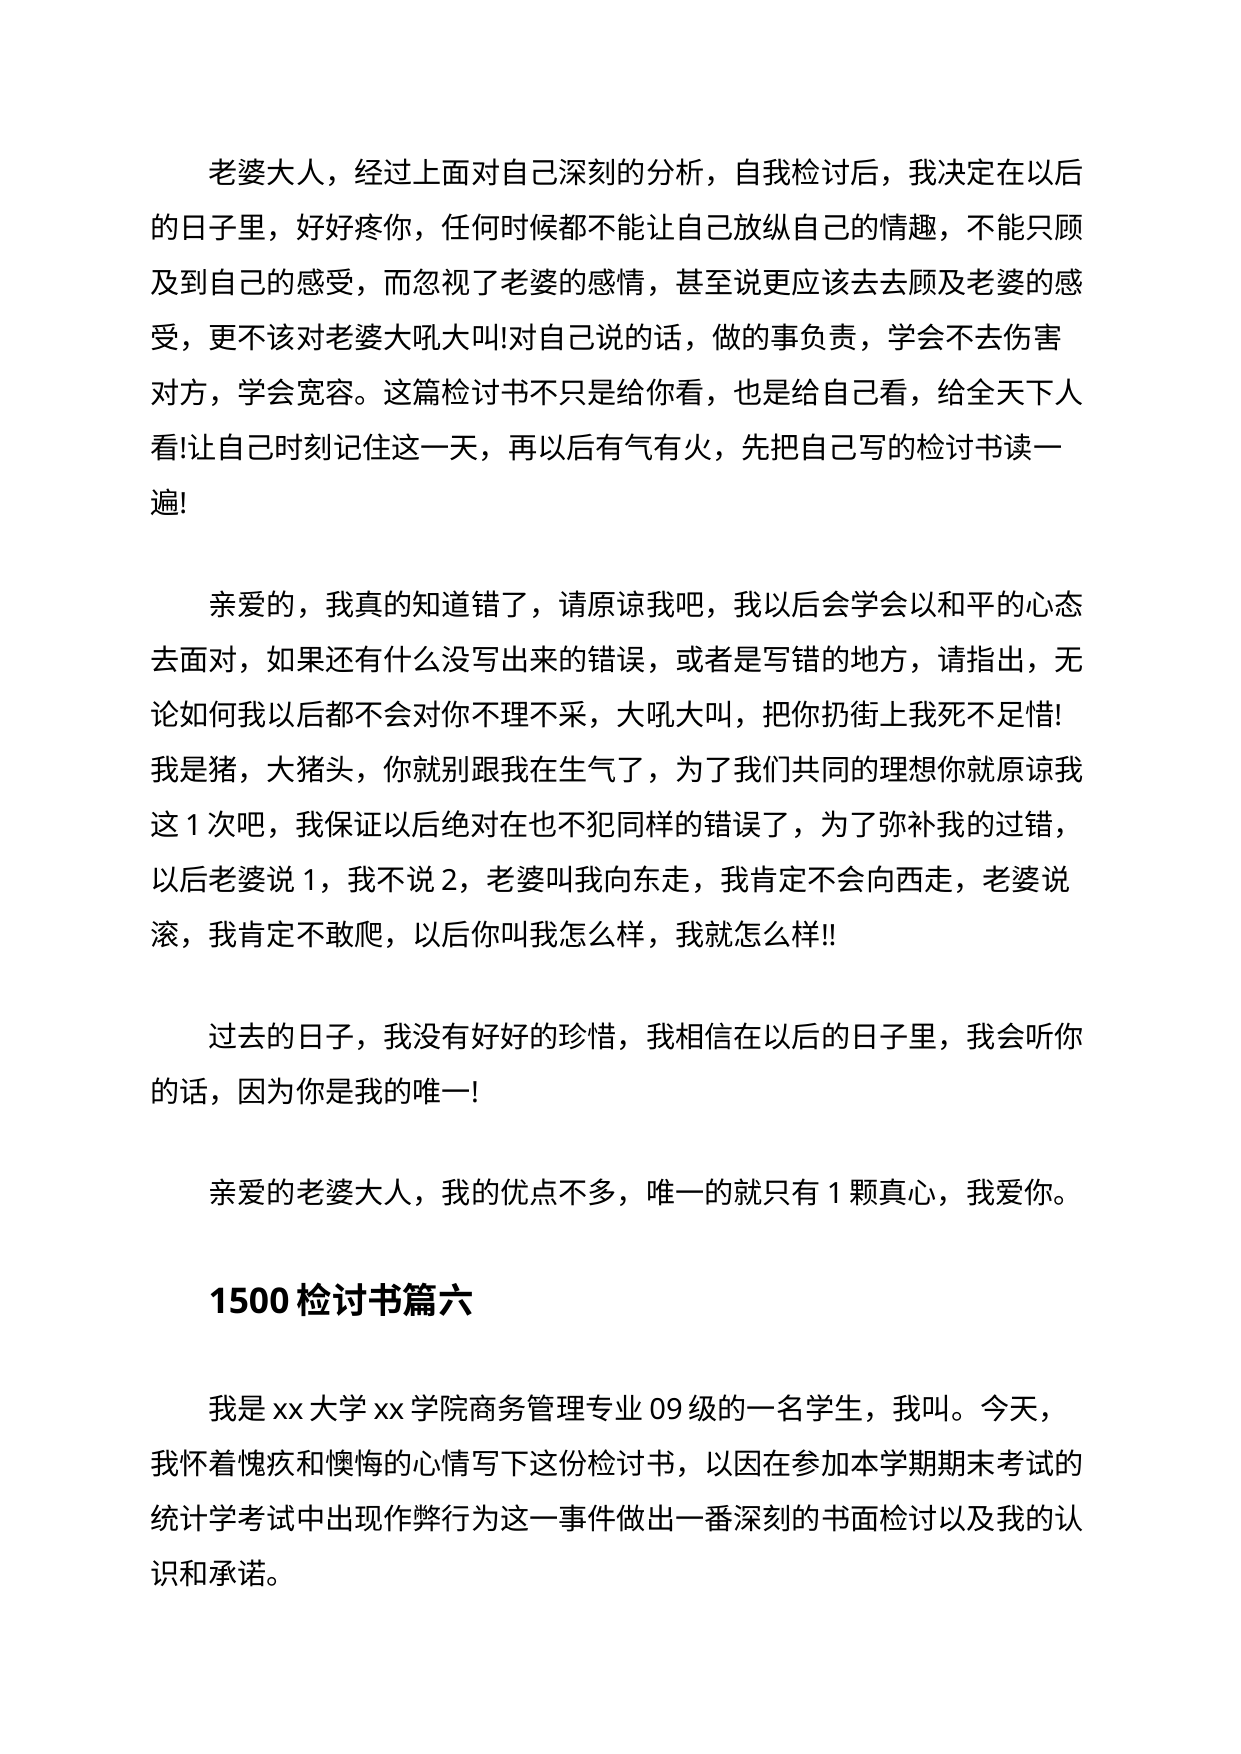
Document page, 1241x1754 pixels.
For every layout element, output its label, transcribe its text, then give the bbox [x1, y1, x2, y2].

text 老婆大人，经过上面对自己深刻的分析，自我检讨后，我决定在以后的日子里，好好疼你，任何时候都不能让自己放纵自己的情趣，不能只顾及到自己的感受，而忽视了老婆的感情，甚至说更应该去去顾及老婆的感受，更不该对老婆大吼大叫!对自己说的话，做的事负责，学会不去伤害对方，学会宽容。这篇检讨书不只是给你看，也是给自己看，给全天下人看!让自己时刻记住这一天，再以后有气有火，先把自己写的检讨书读一遍! [150, 150, 1090, 522]
text 过去的日子，我没有好好的珍惜，我相信在以后的日子里，我会听你的话，因为你是我的唯一! [150, 1013, 1090, 1111]
text 1500检讨书篇六 [150, 1272, 1090, 1323]
text 我是xx大学xx学院商务管理专业09级的一名学生，我叫。今天，我怀着愧疚和懊悔的心情写下这份检讨书，以因在参加本学期期末考试的统计学考试中出现作弊行为这一事件做出一番深刻的书面检讨以及我的认识和承诺。 [150, 1386, 1090, 1593]
text 亲爱的老婆大人，我的优点不多，唯一的就只有1颗真心，我爱你。 [150, 1170, 1090, 1212]
text 亲爱的，我真的知道错了，请原谅我吧，我以后会学会以和平的心态去面对，如果还有什么没写出来的错误，或者是写错的地方，请指出，无论如何我以后都不会对你不理不采，大吼大叫，把你扔街上我死不足惜!我是猪，大猪头，你就别跟我在生气了，为了我们共同的理想你就原谅我这1次吧，我保证以后绝对在也不犯同样的错误了，为了弥补我的过错，以后老婆说1，我不说2，老婆叫我向东走，我肯定不会向西走，老婆说滚，我肯定不敢爬，以后你叫我怎么样，我就怎么样!! [150, 582, 1090, 954]
